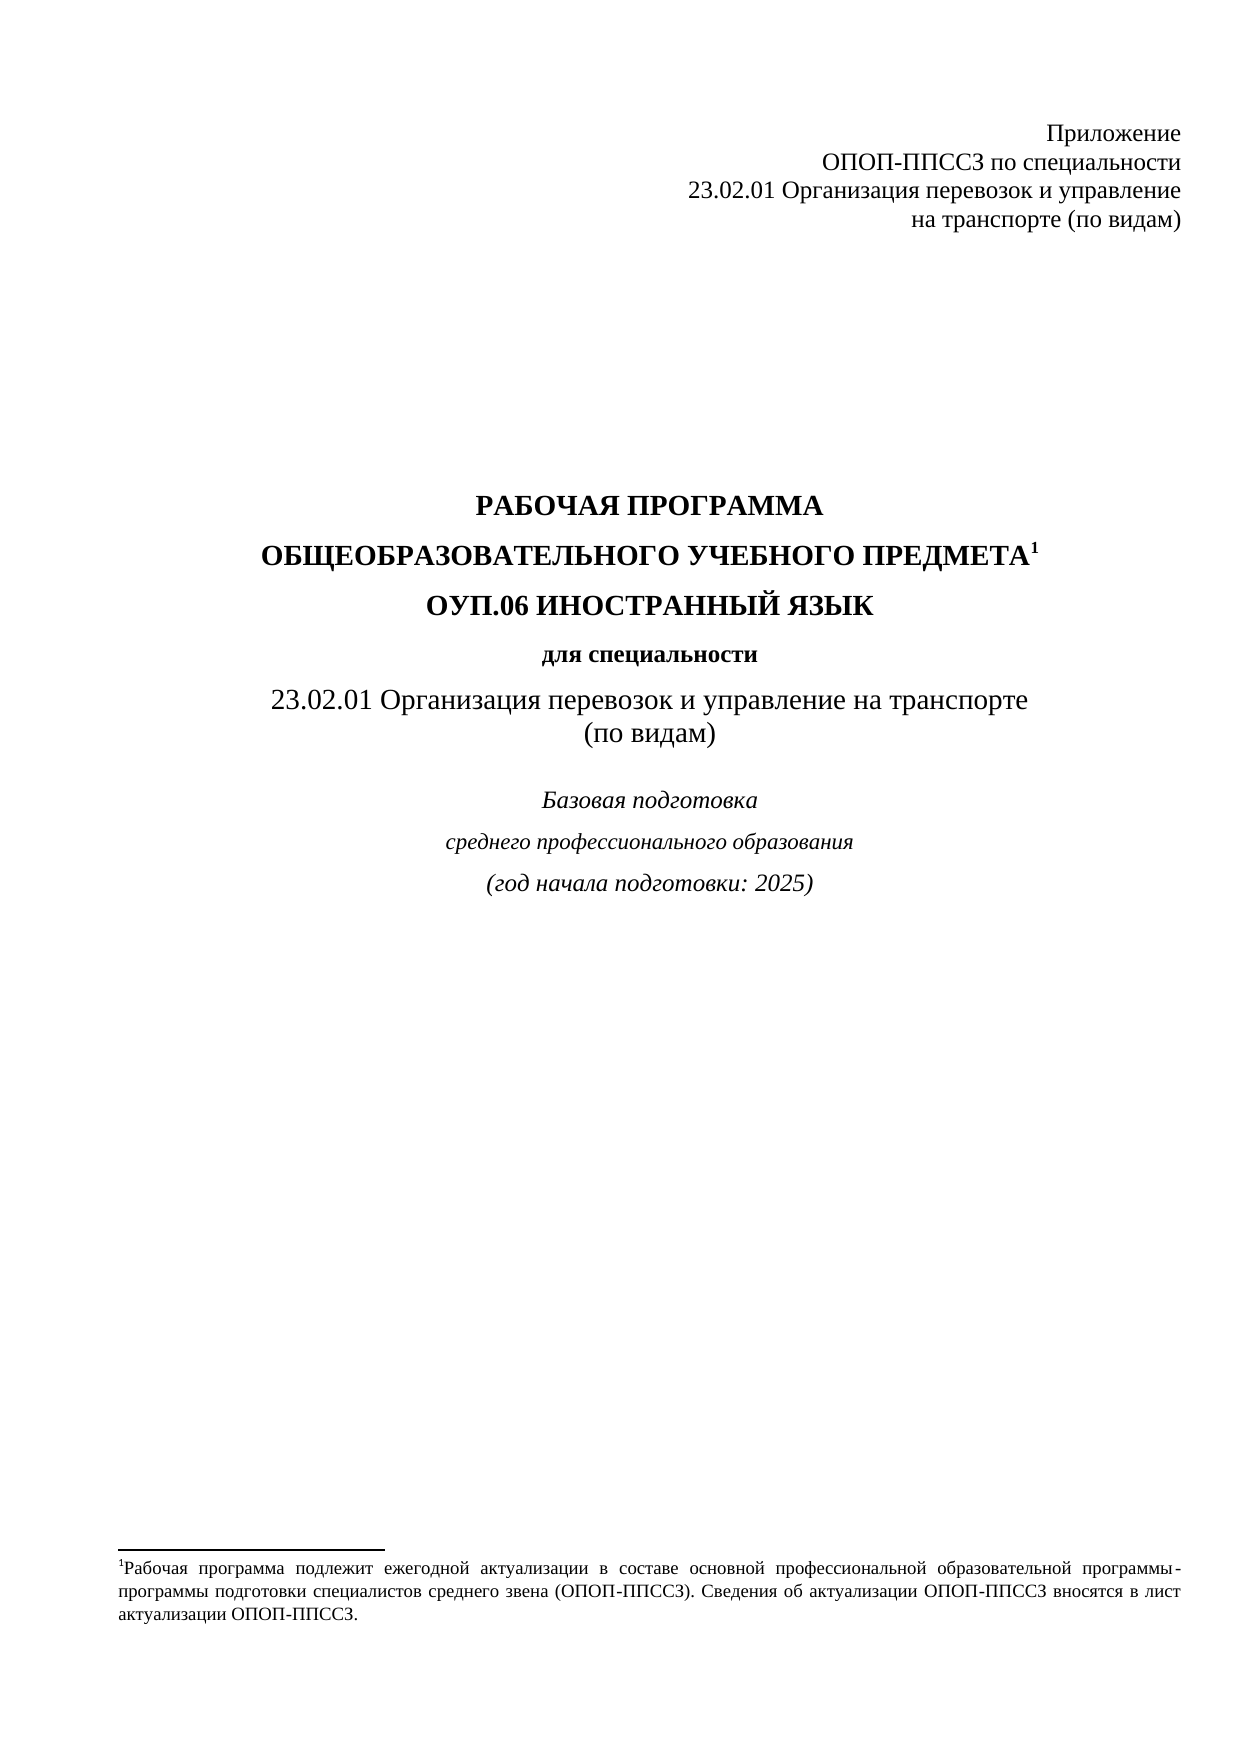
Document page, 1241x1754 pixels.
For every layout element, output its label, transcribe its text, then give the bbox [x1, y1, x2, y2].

text 23.02.01 Организация перевозок и управление [118, 176, 1181, 204]
text Базовая подготовка [118, 785, 1181, 814]
text ОУП.06 ИНОСТРАННЫЙ ЯЗЫК [118, 588, 1181, 622]
text 23.02.01 Организация перевозок и управление на транспорте [118, 682, 1181, 715]
text РАБОЧАЯ ПРОГРАММА [118, 488, 1181, 521]
text (по видам) [118, 715, 1181, 749]
text среднего профессионального образования [118, 828, 1181, 854]
text для специальности [118, 639, 1181, 667]
text (год начала подготовки: 2025) [118, 868, 1181, 896]
text Приложение [118, 118, 1181, 147]
text ОПОП-ППССЗ по специальности [118, 147, 1181, 176]
text на транспорте (по видам) [118, 204, 1181, 233]
text ОБЩЕОБРАЗОВАТЕЛЬНОГО УЧЕБНОГО ПРЕДМЕТА [118, 538, 1181, 572]
